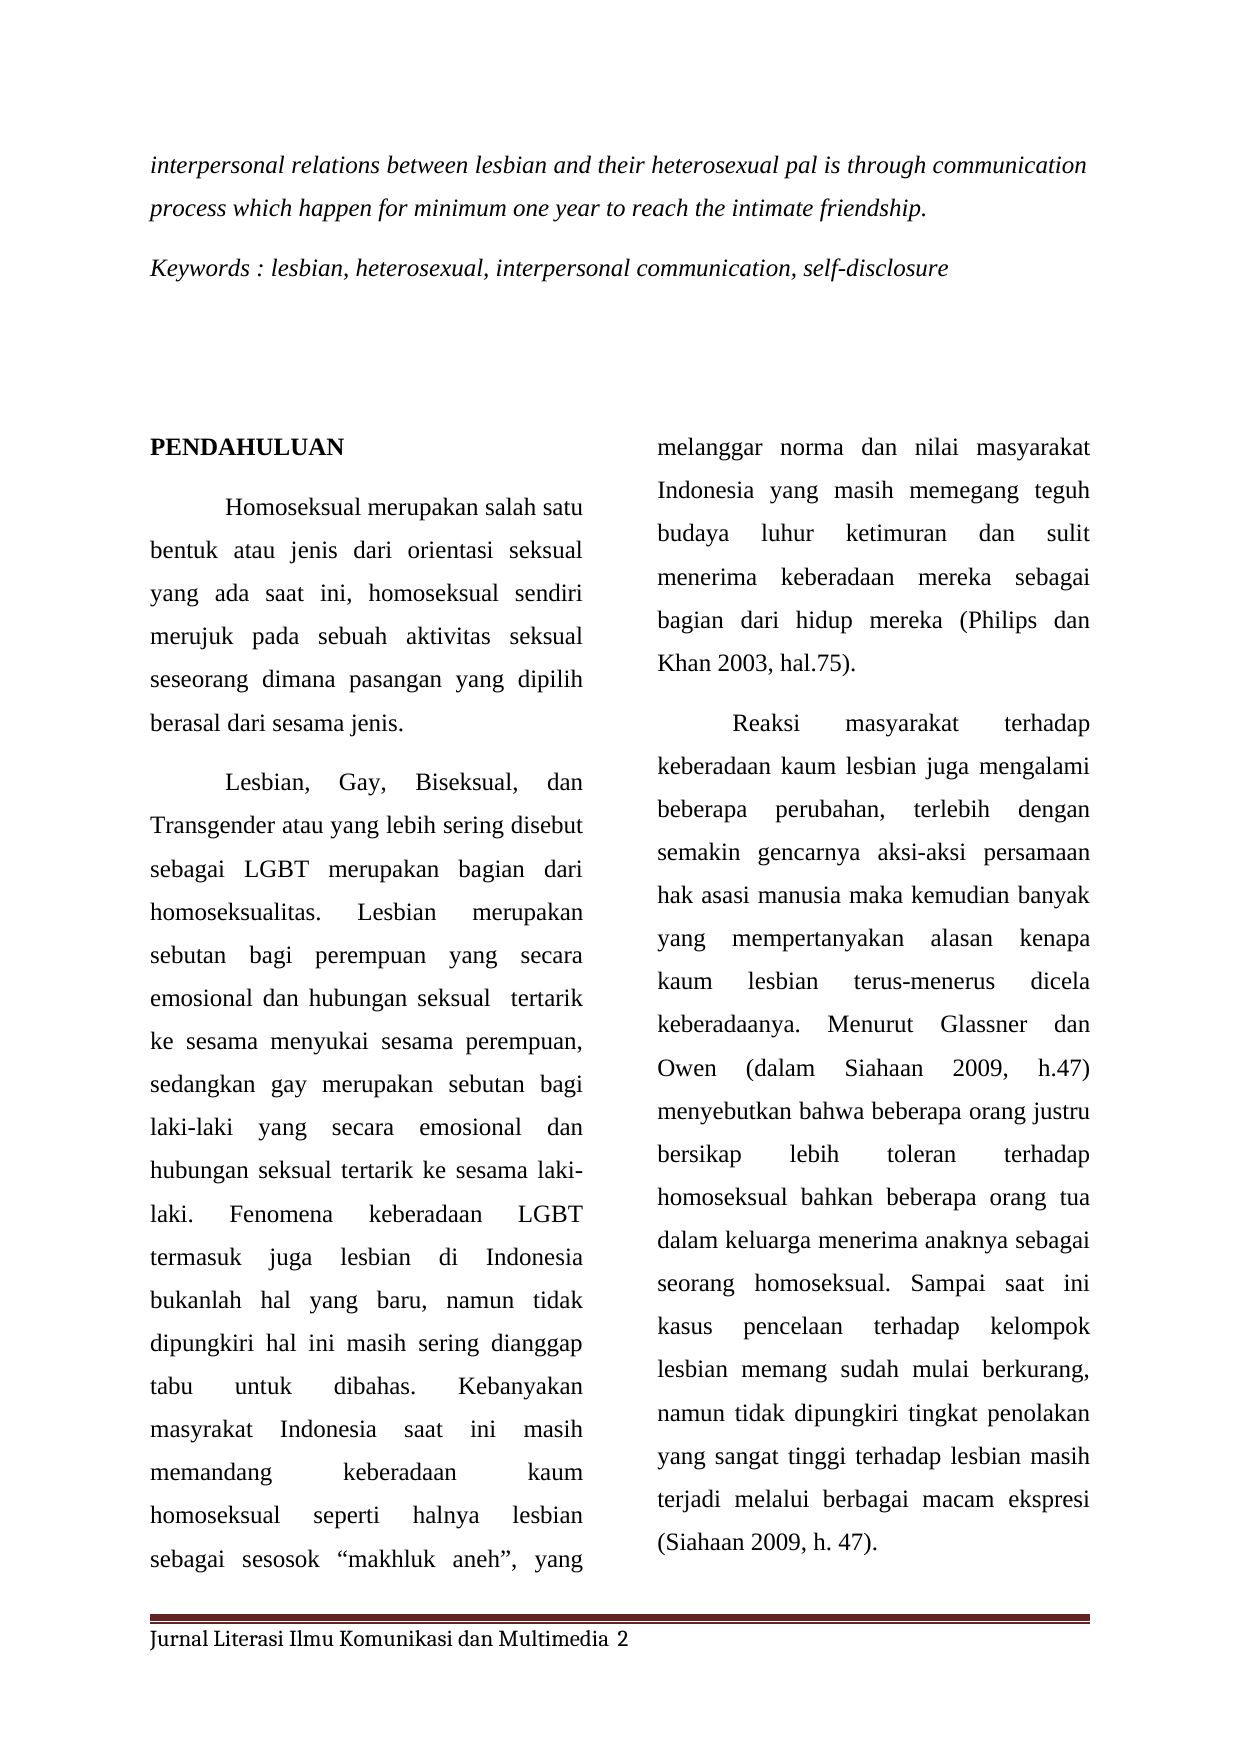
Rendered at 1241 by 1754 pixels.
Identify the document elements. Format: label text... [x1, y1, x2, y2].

text Homoseksual merupakan salah satu bentuk atau jenis dari orientasi seksual yang ada saat ini, homoseksual sendiri merujuk pada sebuah aktivitas seksual seseorang dimana pasangan yang dipilih berasal dari sesama jenis. [150, 492, 583, 736]
text Lesbian, Gay, Biseksual, dan Transgender atau yang lebih sering disebut sebagai LGBT merupakan bagian dari homoseksualitas. Lesbian merupakan sebutan bagi perempuan yang secara emosional dan hubungan seksual tertarik ke sesama menyukai sesama perempuan, sedangkan gay merupakan sebutan bagi laki-laki yang secara emosional dan hubungan seksual tertarik ke sesama laki-laki. Fenomena keberadaan LGBT termasuk juga lesbian di Indonesia bukanlah hal yang baru, namun tidak dipungkiri hal ini masih sering dianggap tabu untuk dibahas. Kebanyakan masyrakat Indonesia saat ini masih memandang keberadaan kaum homoseksual seperti halnya lesbian sebagai sesosok “makhluk aneh”, yang melanggar norma dan nilai masyarakat Indonesia yang masih memegang teguh budaya luhur ketimuran dan sulit menerima keberadaan mereka sebagai bagian dari hidup mereka (Philips dan Khan 2003, hal.75). [150, 767, 583, 1572]
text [150, 150, 1090, 222]
text PENDAHULUAN [150, 432, 583, 461]
text Lesbian, Gay, Biseksual, dan Transgender atau yang lebih sering disebut sebagai LGBT merupakan bagian dari homoseksualitas. Lesbian merupakan sebutan bagi perempuan yang secara emosional dan hubungan seksual tertarik ke sesama menyukai sesama perempuan, sedangkan gay merupakan sebutan bagi laki-laki yang secara emosional dan hubungan seksual tertarik ke sesama laki-laki. Fenomena keberadaan LGBT termasuk juga lesbian di Indonesia bukanlah hal yang baru, namun tidak dipungkiri hal ini masih sering dianggap tabu untuk dibahas. Kebanyakan masyrakat Indonesia saat ini masih memandang keberadaan kaum homoseksual seperti halnya lesbian sebagai sesosok “makhluk aneh”, yang melanggar norma dan nilai masyarakat Indonesia yang masih memegang teguh budaya luhur ketimuran dan sulit menerima keberadaan mereka sebagai bagian dari hidup mereka (Philips dan Khan 2003, hal.75). [657, 432, 1090, 677]
text Keywords : lesbian, heterosexual, interpersonal communication, self-disclosure [150, 253, 1090, 282]
text Reaksi masyarakat terhadap keberadaan kaum lesbian juga mengalami beberapa perubahan, terlebih dengan semakin gencarnya aksi-aksi persamaan hak asasi manusia maka kemudian banyak yang mempertanyakan alasan kenapa kaum lesbian terus-menerus dicela keberadaanya. Menurut Glassner dan Owen (dalam Siahaan 2009, h.47) menyebutkan bahwa beberapa orang justru bersikap lebih toleran terhadap homoseksual bahkan beberapa orang tua dalam keluarga menerima anaknya sebagai seorang homoseksual. Sampai saat ini kasus pencelaan terhadap kelompok lesbian memang sudah mulai berkurang, namun tidak dipungkiri tingkat penolakan yang sangat tinggi terhadap lesbian masih terjadi melalui berbagai macam ekspresi (Siahaan 2009, h. 47). [657, 708, 1090, 1556]
